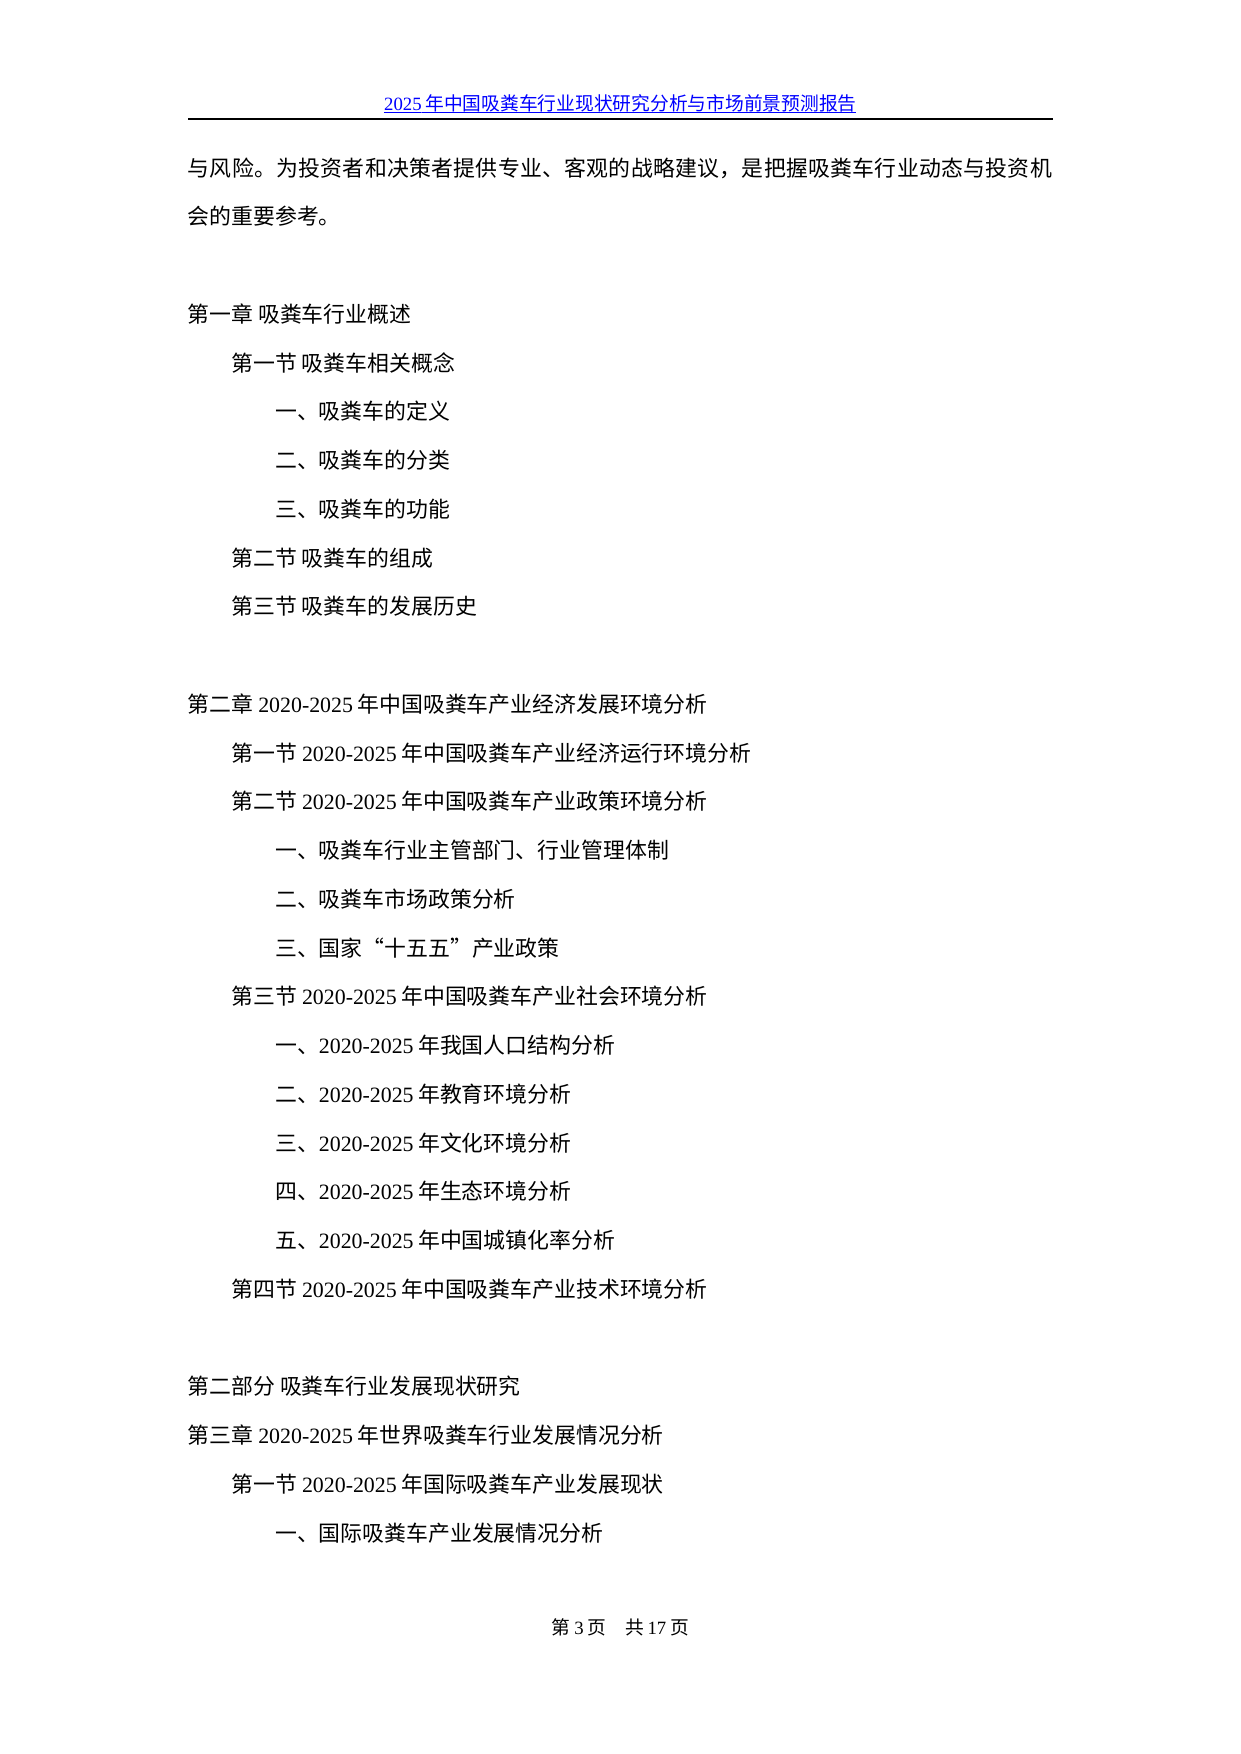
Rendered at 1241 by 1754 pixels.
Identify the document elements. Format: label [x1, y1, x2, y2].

text [187, 150, 1053, 1548]
